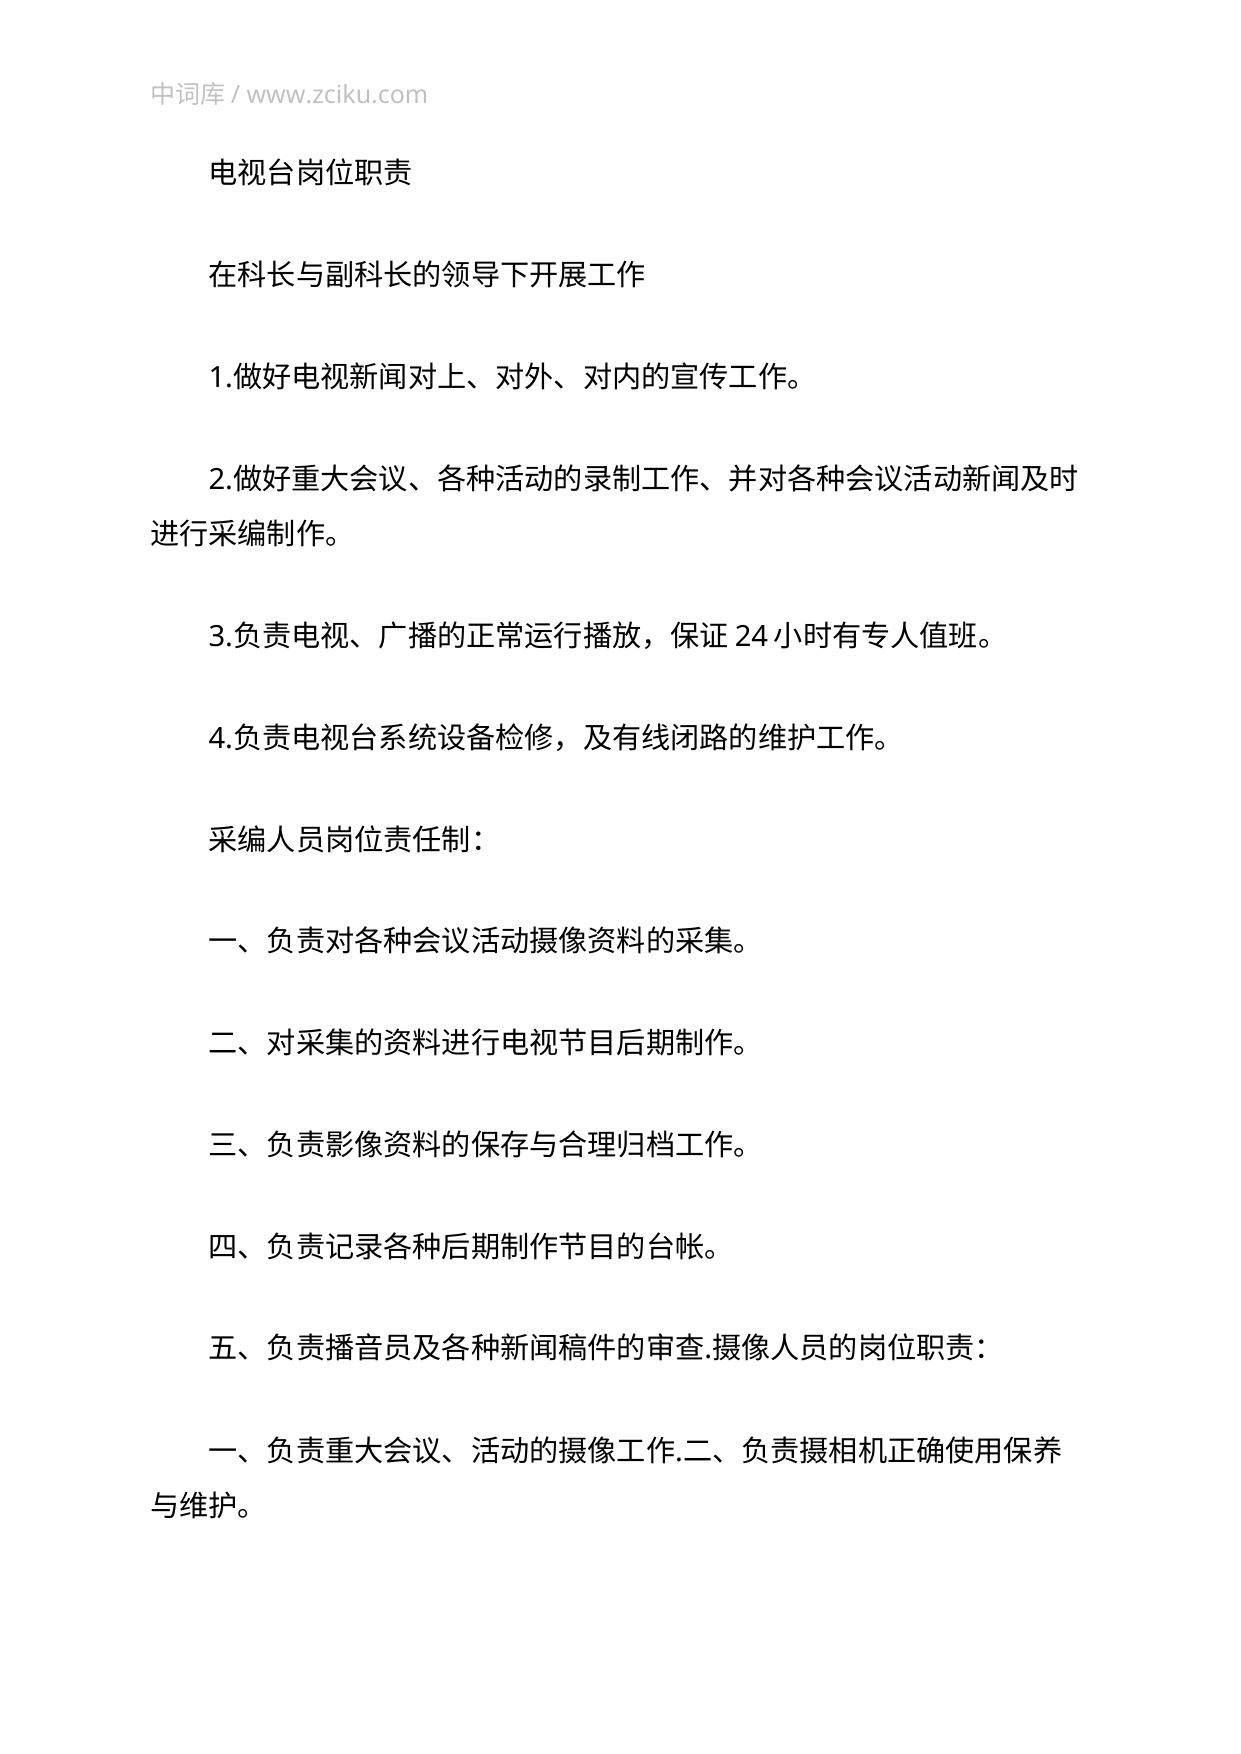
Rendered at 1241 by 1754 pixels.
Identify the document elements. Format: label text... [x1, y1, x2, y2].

text 4.负责电视台系统设备检修，及有线闭路的维护工作。 [150, 714, 1090, 757]
text 1.做好电视新闻对上、对外、对内的宣传工作。 [150, 353, 1090, 396]
text 二、对采集的资料进行电视节目后期制作。 [150, 1020, 1090, 1062]
text 五、负责播音员及各种新闻稿件的审查.摄像人员的岗位职责： [150, 1325, 1090, 1367]
text 2.做好重大会议、各种活动的录制工作、并对各种会议活动新闻及时进行采编制作。 [150, 456, 1090, 553]
text 3.负责电视、广播的正常运行播放，保证24小时有专人值班。 [150, 612, 1090, 655]
text 电视台岗位职责 [150, 150, 1090, 192]
text 在科长与副科长的领导下开展工作 [150, 252, 1090, 294]
text 四、负责记录各种后期制作节目的台帐。 [150, 1223, 1090, 1266]
text 一、负责对各种会议活动摄像资料的采集。 [150, 918, 1090, 960]
text 采编人员岗位责任制： [150, 816, 1090, 858]
text 一、负责重大会议、活动的摄像工作.二、负责摄相机正确使用保养与维护。 [150, 1427, 1090, 1524]
text 三、负责影像资料的保存与合理归档工作。 [150, 1122, 1090, 1164]
